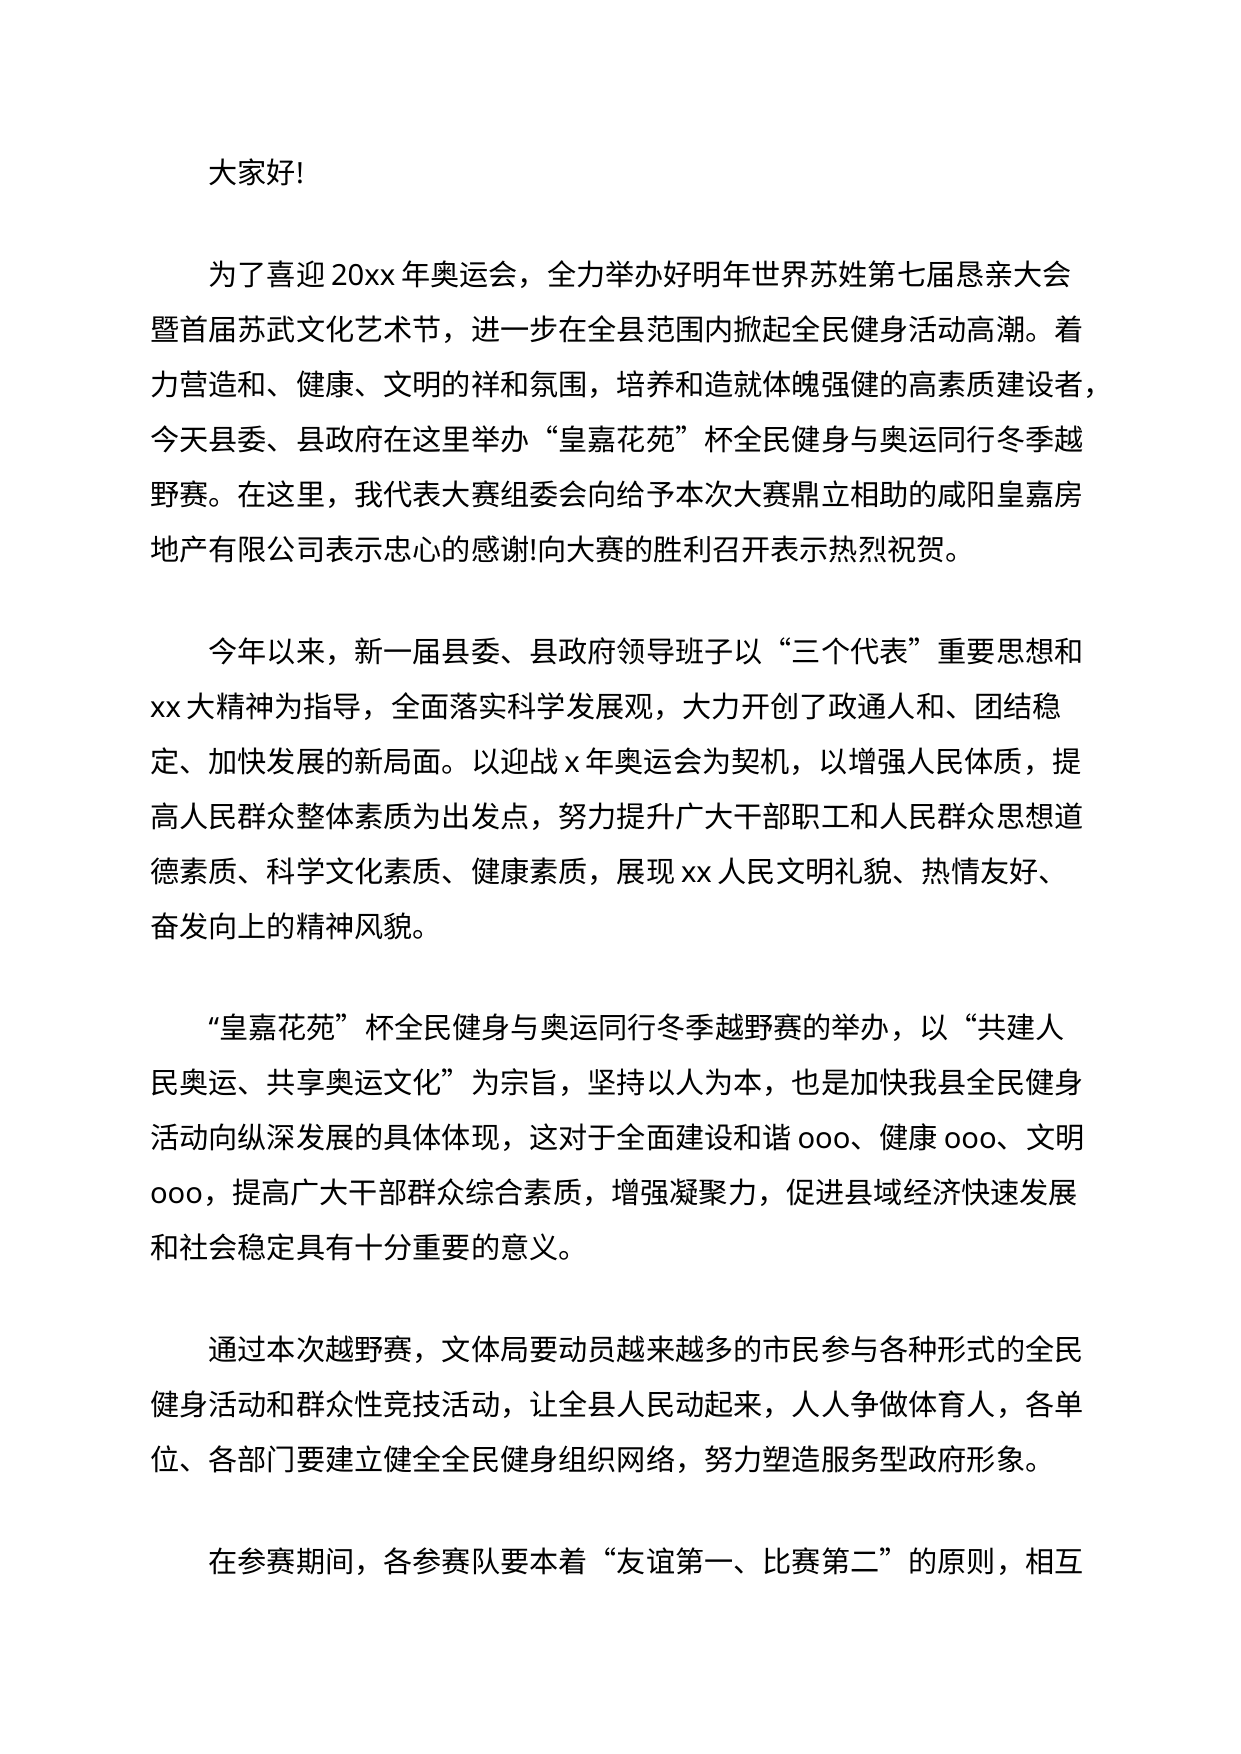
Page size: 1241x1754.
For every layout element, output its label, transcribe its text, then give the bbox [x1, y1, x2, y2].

text 通过本次越野赛，文体局要动员越来越多的市民参与各种形式的全民健身活动和群众性竞技活动，让全县人民动起来，人人争做体育人，各单位、各部门要建立健全全民健身组织网络，努力塑造服务型政府形象。 [150, 1327, 1090, 1479]
text 今年以来，新一届县委、县政府领导班子以“三个代表”重要思想和xx大精神为指导，全面落实科学发展观，大力开创了政通人和、团结稳定、加快发展的新局面。以迎战x年奥运会为契机，以增强人民体质，提高人民群众整体素质为出发点，努力提升广大干部职工和人民群众思想道德素质、科学文化素质、健康素质，展现xx人民文明礼貌、热情友好、奋发向上的精神风貌。 [150, 628, 1090, 946]
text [150, 1538, 1090, 1581]
text 大家好! [150, 150, 1090, 192]
text 为了喜迎20xx年奥运会，全力举办好明年世界苏姓第七届恳亲大会暨首届苏武文化艺术节，进一步在全县范围内掀起全民健身活动高潮。着力营造和、健康、文明的祥和氛围，培养和造就体魄强健的高素质建设者，今天县委、县政府在这里举办“皇嘉花苑”杯全民健身与奥运同行冬季越野赛。在这里，我代表大赛组委会向给予本次大赛鼎立相助的咸阳皇嘉房地产有限公司表示忠心的感谢!向大赛的胜利召开表示热烈祝贺。 [150, 252, 1090, 569]
text “皇嘉花苑”杯全民健身与奥运同行冬季越野赛的举办，以“共建人民奥运、共享奥运文化”为宗旨，坚持以人为本，也是加快我县全民健身活动向纵深发展的具体体现，这对于全面建设和谐ooo、健康ooo、文明ooo，提高广大干部群众综合素质，增强凝聚力，促进县域经济快速发展和社会稳定具有十分重要的意义。 [150, 1005, 1090, 1267]
